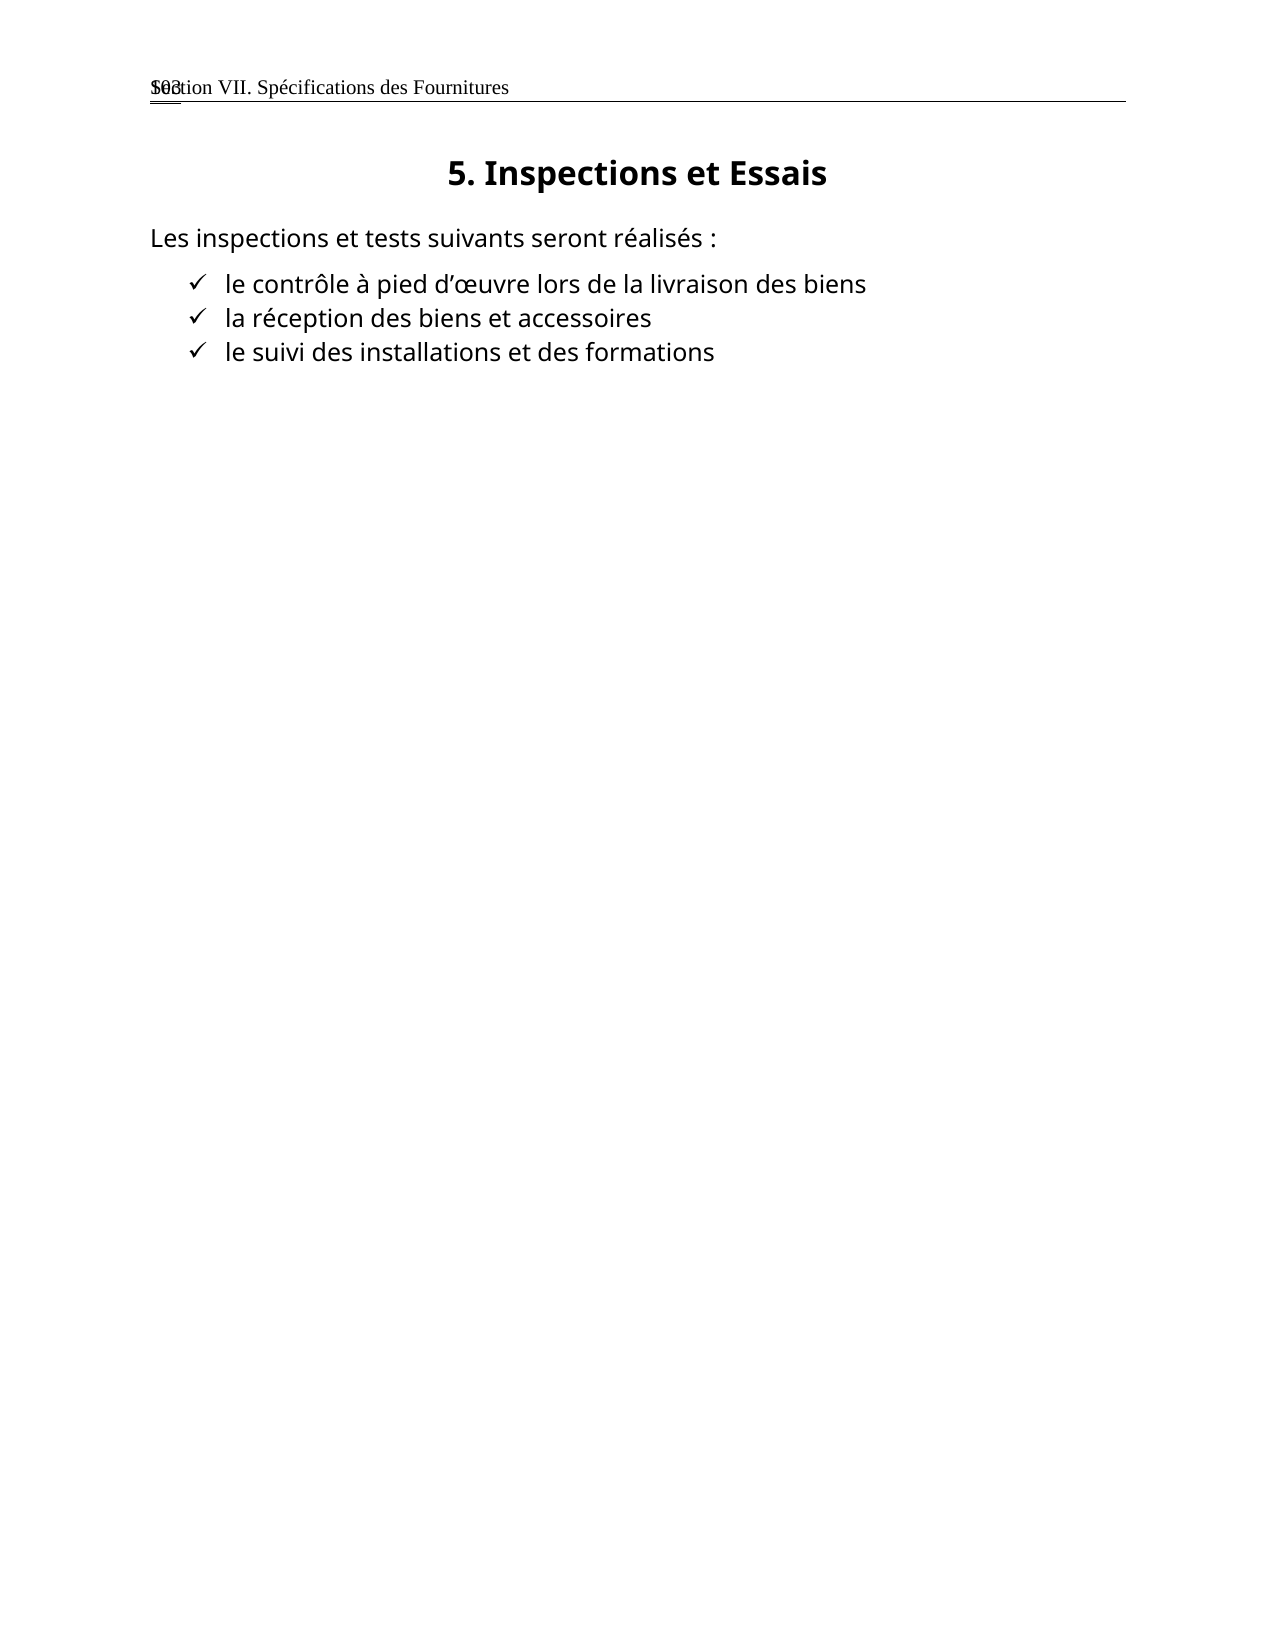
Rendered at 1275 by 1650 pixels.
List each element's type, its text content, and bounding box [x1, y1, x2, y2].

text 5. Inspections et Essais [150, 150, 1125, 195]
list le contrôle à pied d’œuvre lors de la livraison des biens [187, 267, 1125, 301]
text Les inspections et tests suivants seront réalisés : [150, 220, 1125, 254]
list la réception des biens et accessoires [187, 301, 1125, 335]
list le suivi des installations et des formations [187, 335, 1125, 369]
